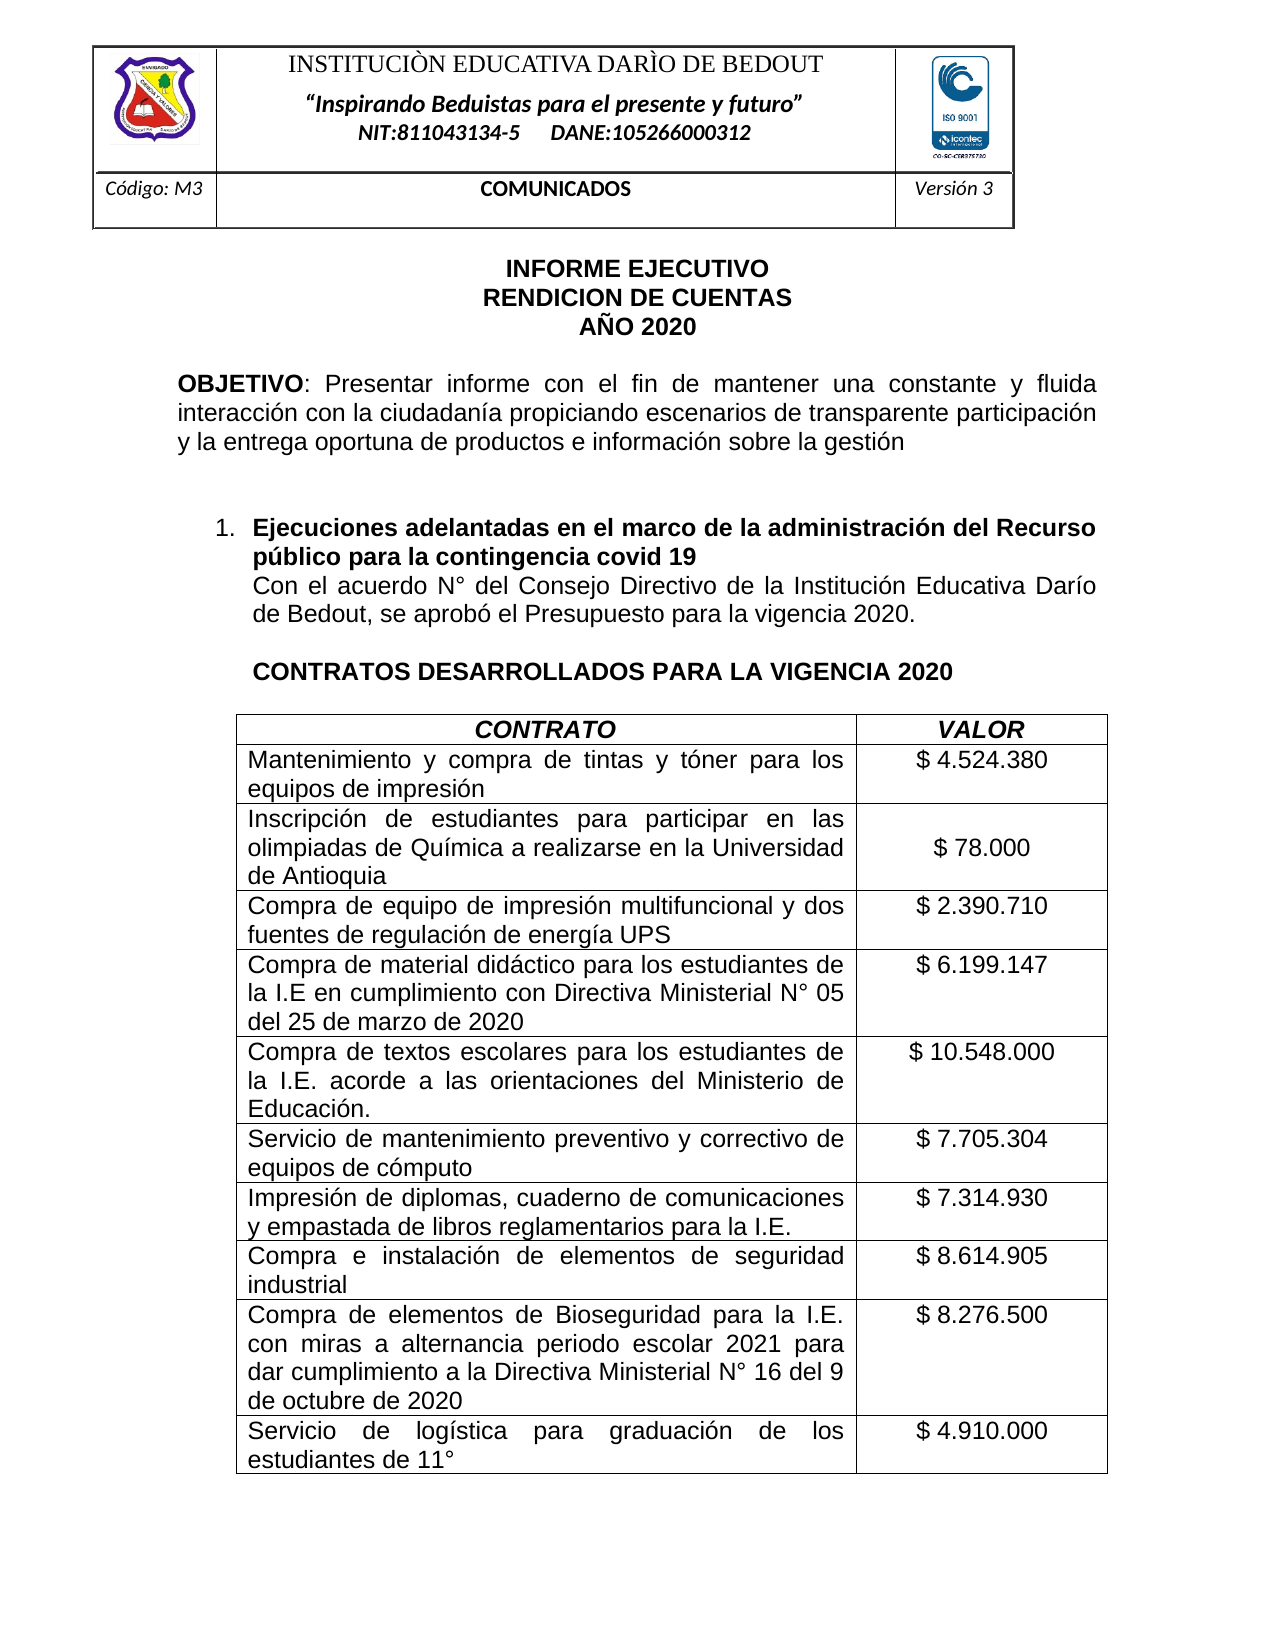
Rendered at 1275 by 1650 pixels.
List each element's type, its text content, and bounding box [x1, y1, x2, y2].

table_cell $ 78.000 [857, 804, 1107, 890]
table_cell Versión 3 [896, 174, 1012, 227]
table_cell Compra de equipo de impresión multifuncional y dos fuentes de regulación de energía UPS [237, 891, 856, 948]
table_cell Compra e instalación de elementos de seguridad industrial [237, 1241, 856, 1299]
table_cell Servicio de mantenimiento preventivo y correctivo de equipos de cómputo [237, 1124, 856, 1182]
table_cell $ 4.524.380 [857, 745, 1107, 803]
table_cell $ 7.705.304 [857, 1124, 1107, 1182]
picture [927, 50, 994, 162]
table_cell $ 10.548.000 [857, 1037, 1107, 1123]
table_cell $ 6.199.147 [857, 950, 1107, 1036]
table_header [896, 49, 1012, 171]
table_cell Compra de material didáctico para los estudiantes de la I.E en cumplimiento con Directiva Ministerial N° 05 del 25 de marzo de 2020 [237, 950, 856, 1036]
table_cell Compra de textos escolares para los estudiantes de la I.E. acorde a las orientaciones del Ministerio de Educación. [237, 1037, 856, 1123]
text OBJETIVO: Presentar informe con el fin de mantener una constante y fluida interacción con la ciudadanía propiciando escenarios de transparente participación y la entrega oportuna de productos e información sobre la gestión [177, 369, 1098, 456]
table_cell Compra de elementos de Bioseguridad para la I.E. con miras a alternancia periodo escolar 2021 para dar cumplimiento a la Directiva Ministerial N° 16 del 9 de octubre de 2020 [237, 1300, 856, 1415]
table_cell Inscripción de estudiantes para participar en las olimpiadas de Química a realizarse en la Universidad de Antioquia [237, 804, 856, 890]
table_cell $ 8.614.905 [857, 1241, 1107, 1299]
text Con el acuerdo N° del Consejo Directivo de la Institución Educativa Darío de Bedout, se aprobó el Presupuesto para la vigencia 2020. [252, 571, 1098, 628]
text INFORME EJECUTIVO [177, 201, 1098, 283]
table_cell $ 4.910.000 [857, 1416, 1107, 1473]
table_header CONTRATO [237, 715, 856, 744]
text AÑO 2020 [177, 312, 1098, 341]
table_cell $ 8.276.500 [857, 1300, 1107, 1415]
table_header [95, 49, 216, 171]
table_cell Mantenimiento y compra de tintas y tóner para los equipos de impresión [237, 745, 856, 803]
text CONTRATOS DESARROLLADOS PARA LA VIGENCIA 2020 [252, 657, 1098, 686]
table_header VALOR [857, 715, 1107, 744]
table_cell COMUNICADOS [217, 175, 895, 227]
table_cell Código: M3 [94, 171, 216, 227]
text RENDICION DE CUENTAS [177, 283, 1098, 312]
table_header INSTITUCIÒN EDUCATIVA DARÌO DE BEDOUT “Inspirando Beduistas para el presente y futuro” NIT:811043134-5 DANE:105266000312 [217, 49, 895, 171]
table_cell $ 2.390.710 [857, 891, 1107, 948]
list Ejecuciones adelantadas en el marco de la administración del Recurso público para la contingencia covid 19 [215, 513, 1098, 571]
table_cell Servicio de logística para graduación de los estudiantes de 11° [237, 1416, 856, 1473]
table_cell $ 7.314.930 [857, 1183, 1107, 1240]
table_cell Impresión de diplomas, cuaderno de comunicaciones y empastada de libros reglamentarios para la I.E. [237, 1183, 856, 1240]
